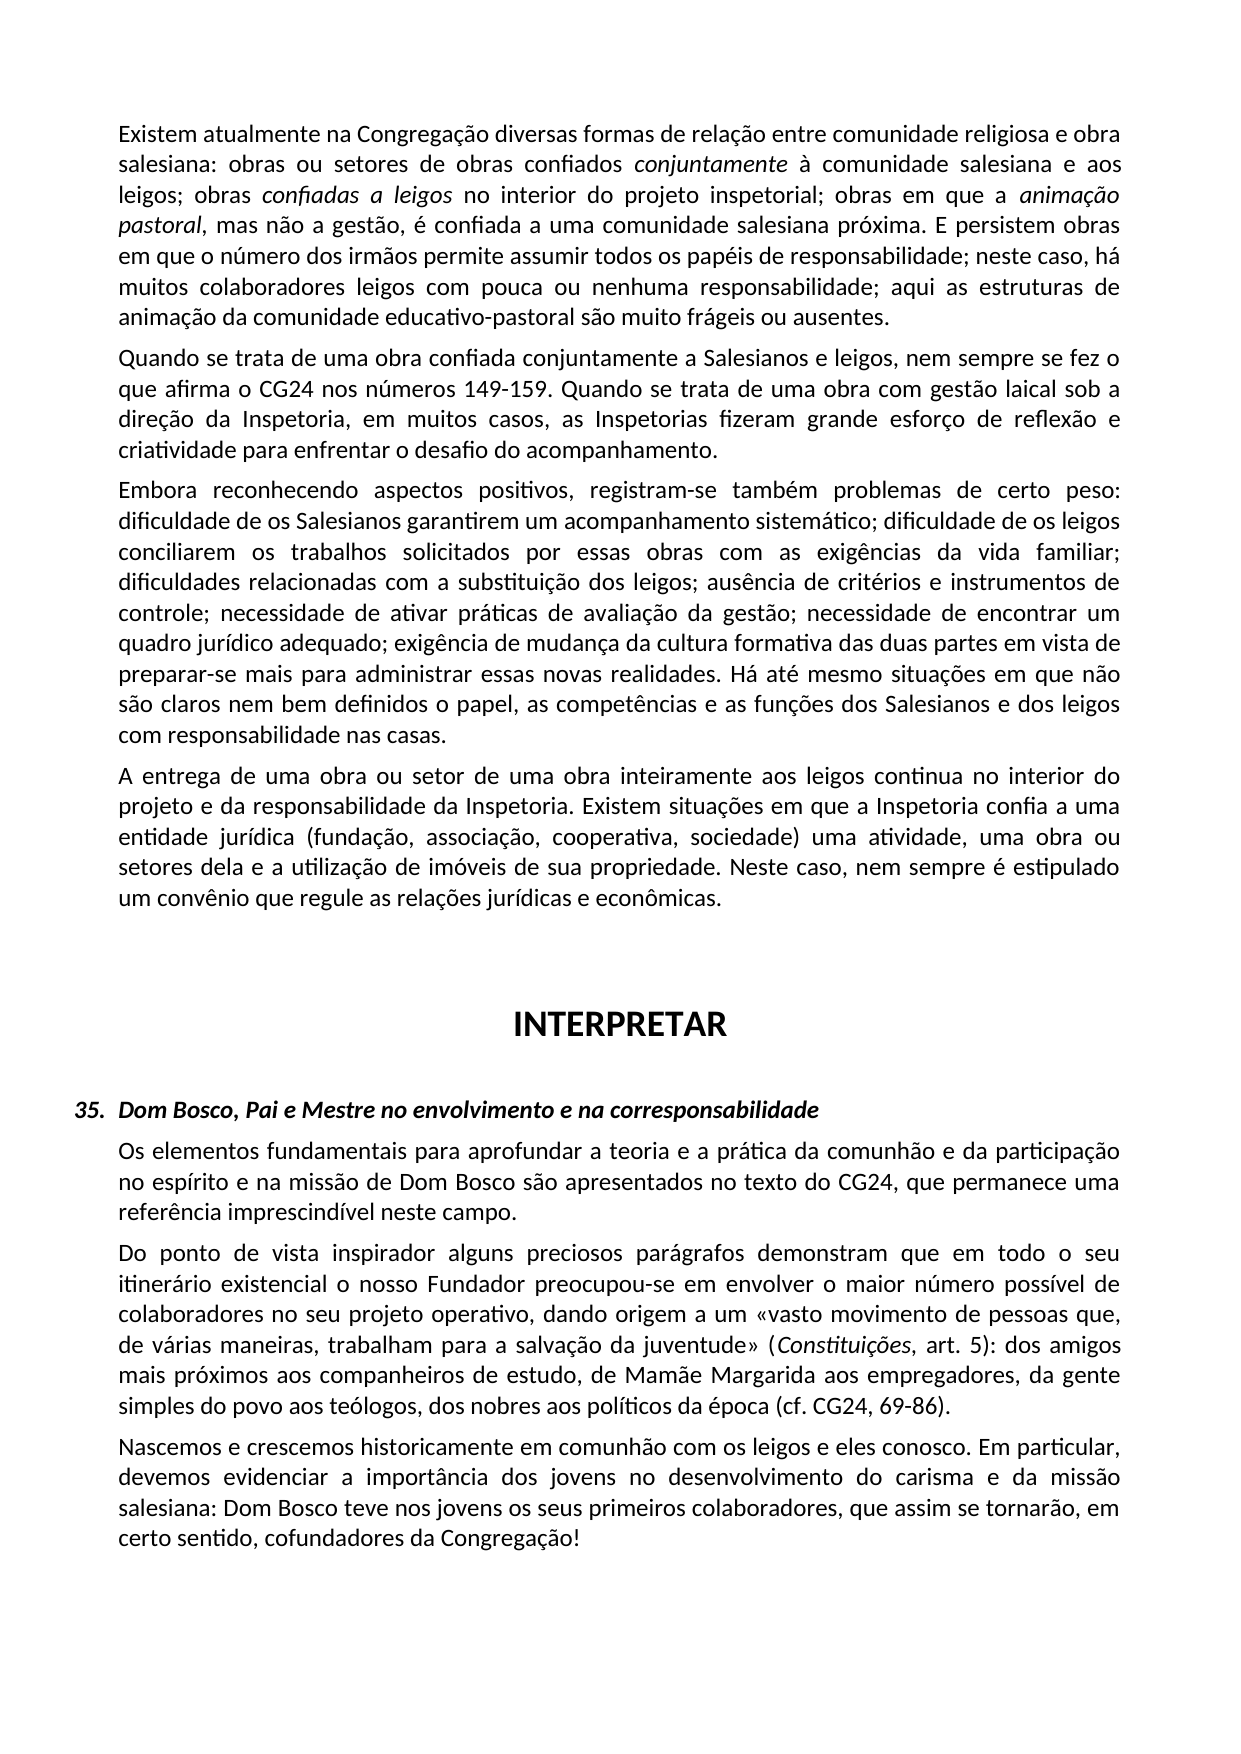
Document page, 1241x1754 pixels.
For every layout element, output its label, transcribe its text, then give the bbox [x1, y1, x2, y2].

text Existem atualmente na Congregação diversas formas de relação entre comunidade religiosa e obra salesiana: obras ou setores de obras confiados conjuntamente à comunidade salesiana e aos leigos; obras confiadas a leigos no interior do projeto inspetorial; obras em que a animação pastoral, mas não a gestão, é confiada a uma comunidade salesiana próxima. E persistem obras em que o número dos irmãos permite assumir todos os papéis de responsabilidade; neste caso, há muitos colaboradores leigos com pouca ou nenhuma responsabilidade; aqui as estruturas de animação da comunidade educativo-pastoral são muito frágeis ou ausentes. [118, 118, 1122, 332]
text Dom Bosco, Pai e Mestre no envolvimento e na corresponsabilidade [74, 1094, 1122, 1125]
text A entrega de uma obra ou setor de uma obra inteiramente aos leigos continua no interior do projeto e da responsabilidade da Inspetoria. Existem situações em que a Inspetoria confia a uma entidade jurídica (fundação, associação, cooperativa, sociedade) uma atividade, uma obra ou setores dela e a utilização de imóveis de sua propriedade. Neste caso, nem sempre é estipulado um convênio que regule as relações jurídicas e econômicas. [118, 760, 1122, 912]
text Os elementos fundamentais para aprofundar a teoria e a prática da comunhão e da participação no espírito e na missão de Dom Bosco são apresentados no texto do CG24, que permanece uma referência imprescindível neste campo. [118, 1135, 1122, 1227]
text Do ponto de vista inspirador alguns preciosos parágrafos demonstram que em todo o seu itinerário existencial o nosso Fundador preocupou-se em envolver o maior número possível de colaboradores no seu projeto operativo, dando origem a um «vasto movimento de pessoas que, de várias maneiras, trabalham para a salvação da juventude» (Constituições, art. 5): dos amigos mais próximos aos companheiros de estudo, de Mamãe Margarida aos empregadores, da gente simples do povo aos teólogos, dos nobres aos políticos da época (cf. CG24, 69-86). [118, 1237, 1122, 1420]
text Nascemos e crescemos historicamente em comunhão com os leigos e eles conosco. Em particular, devemos evidenciar a importância dos jovens no desenvolvimento do carisma e da missão salesiana: Dom Bosco teve nos jovens os seus primeiros colaboradores, que assim se tornarão, em certo sentido, cofundadores da Congregação! [118, 1431, 1122, 1553]
text INTERPRETAR [118, 1000, 1122, 1046]
text Embora reconhecendo aspectos positivos, registram-se também problemas de certo peso: dificuldade de os Salesianos garantirem um acompanhamento sistemático; dificuldade de os leigos conciliarem os trabalhos solicitados por essas obras com as exigências da vida familiar; dificuldades relacionadas com a substituição dos leigos; ausência de critérios e instrumentos de controle; necessidade de ativar práticas de avaliação da gestão; necessidade de encontrar um quadro jurídico adequado; exigência de mudança da cultura formativa das duas partes em vista de preparar-se mais para administrar essas novas realidades. Há até mesmo situações em que não são claros nem bem definidos o papel, as competências e as funções dos Salesianos e dos leigos com responsabilidade nas casas. [118, 475, 1122, 749]
text Quando se trata de uma obra confiada conjuntamente a Salesianos e leigos, nem sempre se fez o que afirma o CG24 nos números 149-159. Quando se trata de uma obra com gestão laical sob a direção da Inspetoria, em muitos casos, as Inspetorias fizeram grande esforço de reflexão e criatividade para enfrentar o desafio do acompanhamento. [118, 342, 1122, 464]
